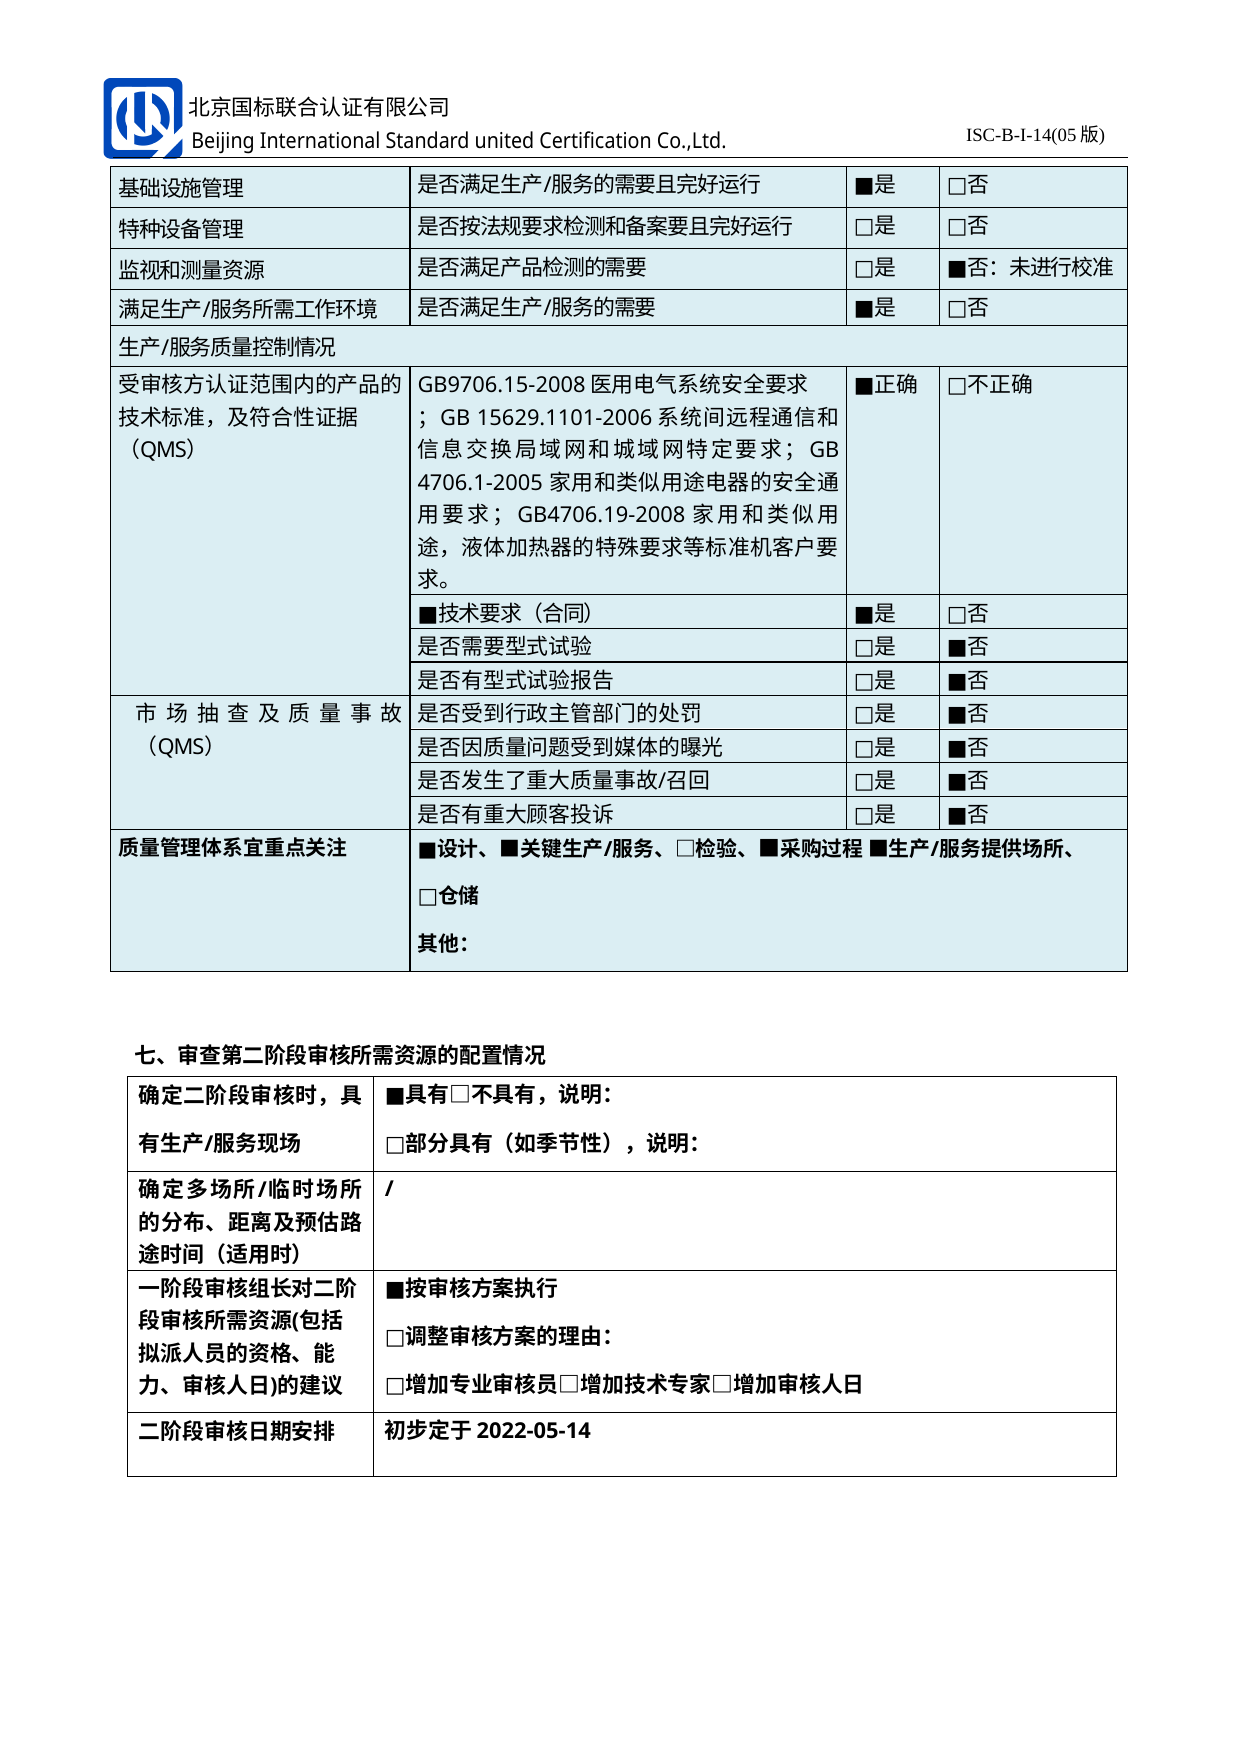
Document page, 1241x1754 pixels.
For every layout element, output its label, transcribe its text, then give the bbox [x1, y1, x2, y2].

table_cell 是否有重大顾客投诉 [411, 797, 846, 829]
table_cell ■否 [940, 696, 1127, 728]
table_cell ■技术要求（合同） [411, 595, 846, 628]
table_cell GB9706.15-2008医用电气系统安全要求 ；GB 15629.1101-2006系统间远程通信和信息交换局域网和城域网特定要求；GB 4706.1-2005 家用和类似用途电器的安全通用要求；GB4706.19-2008家用和类似用途，液体加热器的特殊要求等标准机客户要求。 [411, 367, 846, 594]
table_cell □是 [847, 249, 939, 289]
table_cell □否 [940, 595, 1127, 628]
table_cell ■否 [940, 730, 1127, 762]
table_cell 初步定于2022-05-14 [374, 1413, 1116, 1476]
table_cell 是否因质量问题受到媒体的曝光 [411, 730, 846, 762]
table_cell 确定多场所/临时场所的分布、距离及预估路途时间（适用时） [128, 1172, 373, 1269]
table_cell 基础设施管理 [111, 167, 409, 207]
table_cell 是否受到行政主管部门的处罚 [411, 696, 846, 728]
table_cell □是 [847, 730, 939, 762]
table_cell □是 [847, 696, 939, 728]
table_cell □是 [847, 208, 939, 248]
table_cell ■否：未进行校准 [940, 249, 1127, 289]
text 七、审查第二阶段审核所需资源的配置情况 [112, 1037, 1128, 1070]
table_cell □是 [847, 763, 939, 796]
table_cell 生产/服务质量控制情况 [111, 326, 1127, 366]
table_cell ■是 [847, 167, 939, 207]
table_cell 质量管理体系宜重点关注 [111, 830, 409, 971]
table_cell ■是 [847, 595, 939, 628]
table_cell / [374, 1172, 1116, 1269]
table_cell 是否满足产品检测的需要 [411, 249, 846, 289]
table_cell ■否 [940, 663, 1127, 695]
table_cell ■按审核方案执行 □调整审核方案的理由： □增加专业审核员□增加技术专家□增加审核人日 [374, 1271, 1116, 1412]
table_header ■具有□不具有，说明： □部分具有（如季节性），说明： [374, 1077, 1116, 1171]
table_cell 监视和测量资源 [111, 249, 409, 289]
table_cell □否 [940, 208, 1127, 248]
table_cell 是否按法规要求检测和备案要且完好运行 [411, 208, 846, 248]
table_cell 是否满足生产/服务的需要 [411, 290, 846, 325]
table_cell □否 [940, 290, 1127, 325]
table_cell 特种设备管理 [111, 208, 409, 248]
table_cell 一阶段审核组长对二阶段审核所需资源(包括拟派人员的资格、能力、审核人日)的建议 [128, 1271, 373, 1412]
table_cell □否 [940, 167, 1127, 207]
table_cell □是 [847, 629, 939, 661]
table_cell 是否有型式试验报告 [411, 663, 846, 695]
table_cell 二阶段审核日期安排 [128, 1413, 373, 1476]
table_cell 是否需要型式试验 [411, 629, 846, 661]
table_cell 满足生产/服务所需工作环境 [111, 290, 409, 325]
table_cell 受审核方认证范围内的产品的技术标准，及符合性证据 （QMS） [111, 367, 409, 695]
table_cell ■否 [940, 629, 1127, 661]
picture [103, 78, 183, 159]
table_cell □是 [847, 663, 939, 695]
table_cell ■否 [940, 797, 1127, 829]
table_header 确定二阶段审核时，具有生产/服务现场 [128, 1077, 373, 1171]
table_cell ■设计、■关键生产/服务、□检验、■采购过程 ■生产/服务提供场所、 □仓储 其他： [411, 830, 1127, 971]
table_cell 是否发生了重大质量事故/召回 [411, 763, 846, 796]
table_cell ■正确 [847, 367, 939, 594]
table_cell 市场抽查及质量事故（QMS） [111, 696, 409, 829]
table_cell ■是 [847, 290, 939, 325]
table_cell 是否满足生产/服务的需要且完好运行 [411, 167, 846, 207]
table_cell ■否 [940, 763, 1127, 796]
table_cell □是 [847, 797, 939, 829]
table_cell □不正确 [940, 367, 1127, 594]
